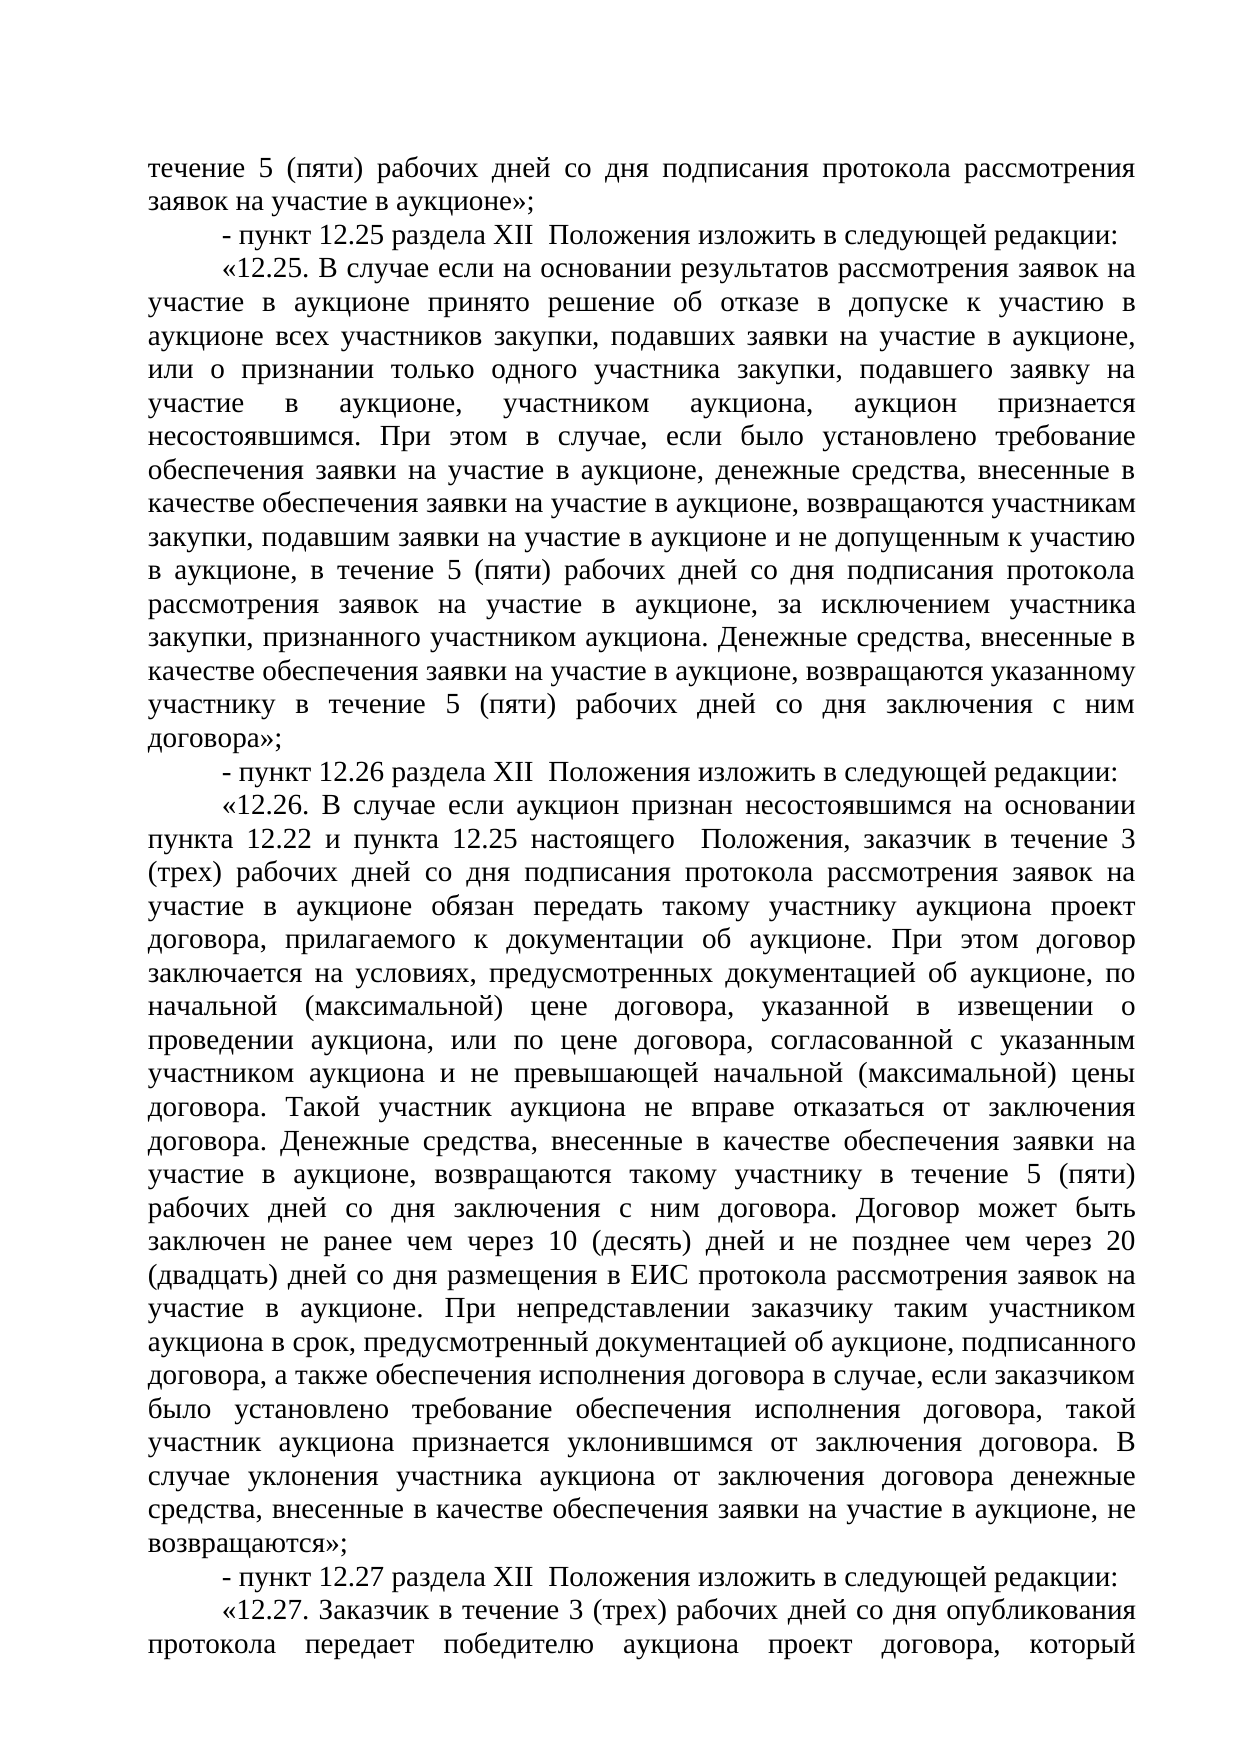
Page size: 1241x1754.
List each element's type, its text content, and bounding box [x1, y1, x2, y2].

text - пункт 12.27 раздела XII Положения изложить в следующей редакции: [148, 1559, 1137, 1592]
text «12.25. В случае если на основании результатов рассмотрения заявок на участие в аукционе принято решение об отказе в допуске к участию в аукционе всех участников закупки, подавших заявки на участие в аукционе, или о признании только одного участника закупки, подавшего заявку на участие в аукционе, участником аукциона, аукцион признается несостоявшимся. При этом в случае, если было установлено требование обеспечения заявки на участие в аукционе, денежные средства, внесенные в качестве обеспечения заявки на участие в аукционе, возвращаются участникам закупки, подавшим заявки на участие в аукционе и не допущенным к участию в аукционе, в течение 5 (пяти) рабочих дней со дня подписания протокола рассмотрения заявок на участие в аукционе, за исключением участника закупки, признанного участником аукциона. Денежные средства, внесенные в качестве обеспечения заявки на участие в аукционе, возвращаются указанному участнику в течение 5 (пяти) рабочих дней со дня заключения с ним договора»; [148, 251, 1137, 754]
text «12.26. В случае если аукцион признан несостоявшимся на основании пункта 12.22 и пункта 12.25 настоящего Положения, заказчик в течение 3 (трех) рабочих дней со дня подписания протокола рассмотрения заявок на участие в аукционе обязан передать такому участнику аукциона проект договора, прилагаемого к документации об аукционе. При этом договор заключается на условиях, предусмотренных документацией об аукционе, по начальной (максимальной) цене договора, указанной в извещении о проведении аукциона, или по цене договора, согласованной с указанным участником аукциона и не превышающей начальной (максимальной) цены договора. Такой участник аукциона не вправе отказаться от заключения договора. Денежные средства, внесенные в качестве обеспечения заявки на участие в аукционе, возвращаются такому участнику в течение 5 (пяти) рабочих дней со дня заключения с ним договора. Договор может быть заключен не ранее чем через 10 (десять) дней и не позднее чем через 20 (двадцать) дней со дня размещения в ЕИС протокола рассмотрения заявок на участие в аукционе. При непредставлении заказчику таким участником аукциона в срок, предусмотренный документацией об аукционе, подписанного договора, а также обеспечения исполнения договора в случае, если заказчиком было установлено требование обеспечения исполнения договора, такой участник аукциона признается уклонившимся от заключения договора. В случае уклонения участника аукциона от заключения договора денежные средства, внесенные в качестве обеспечения заявки на участие в аукционе, не возвращаются»; [148, 787, 1137, 1559]
text - пункт 12.26 раздела XII Положения изложить в следующей редакции: [148, 754, 1137, 787]
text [148, 1592, 1137, 1659]
text - пункт 12.25 раздела XII Положения изложить в следующей редакции: [148, 217, 1137, 251]
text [148, 150, 1137, 217]
